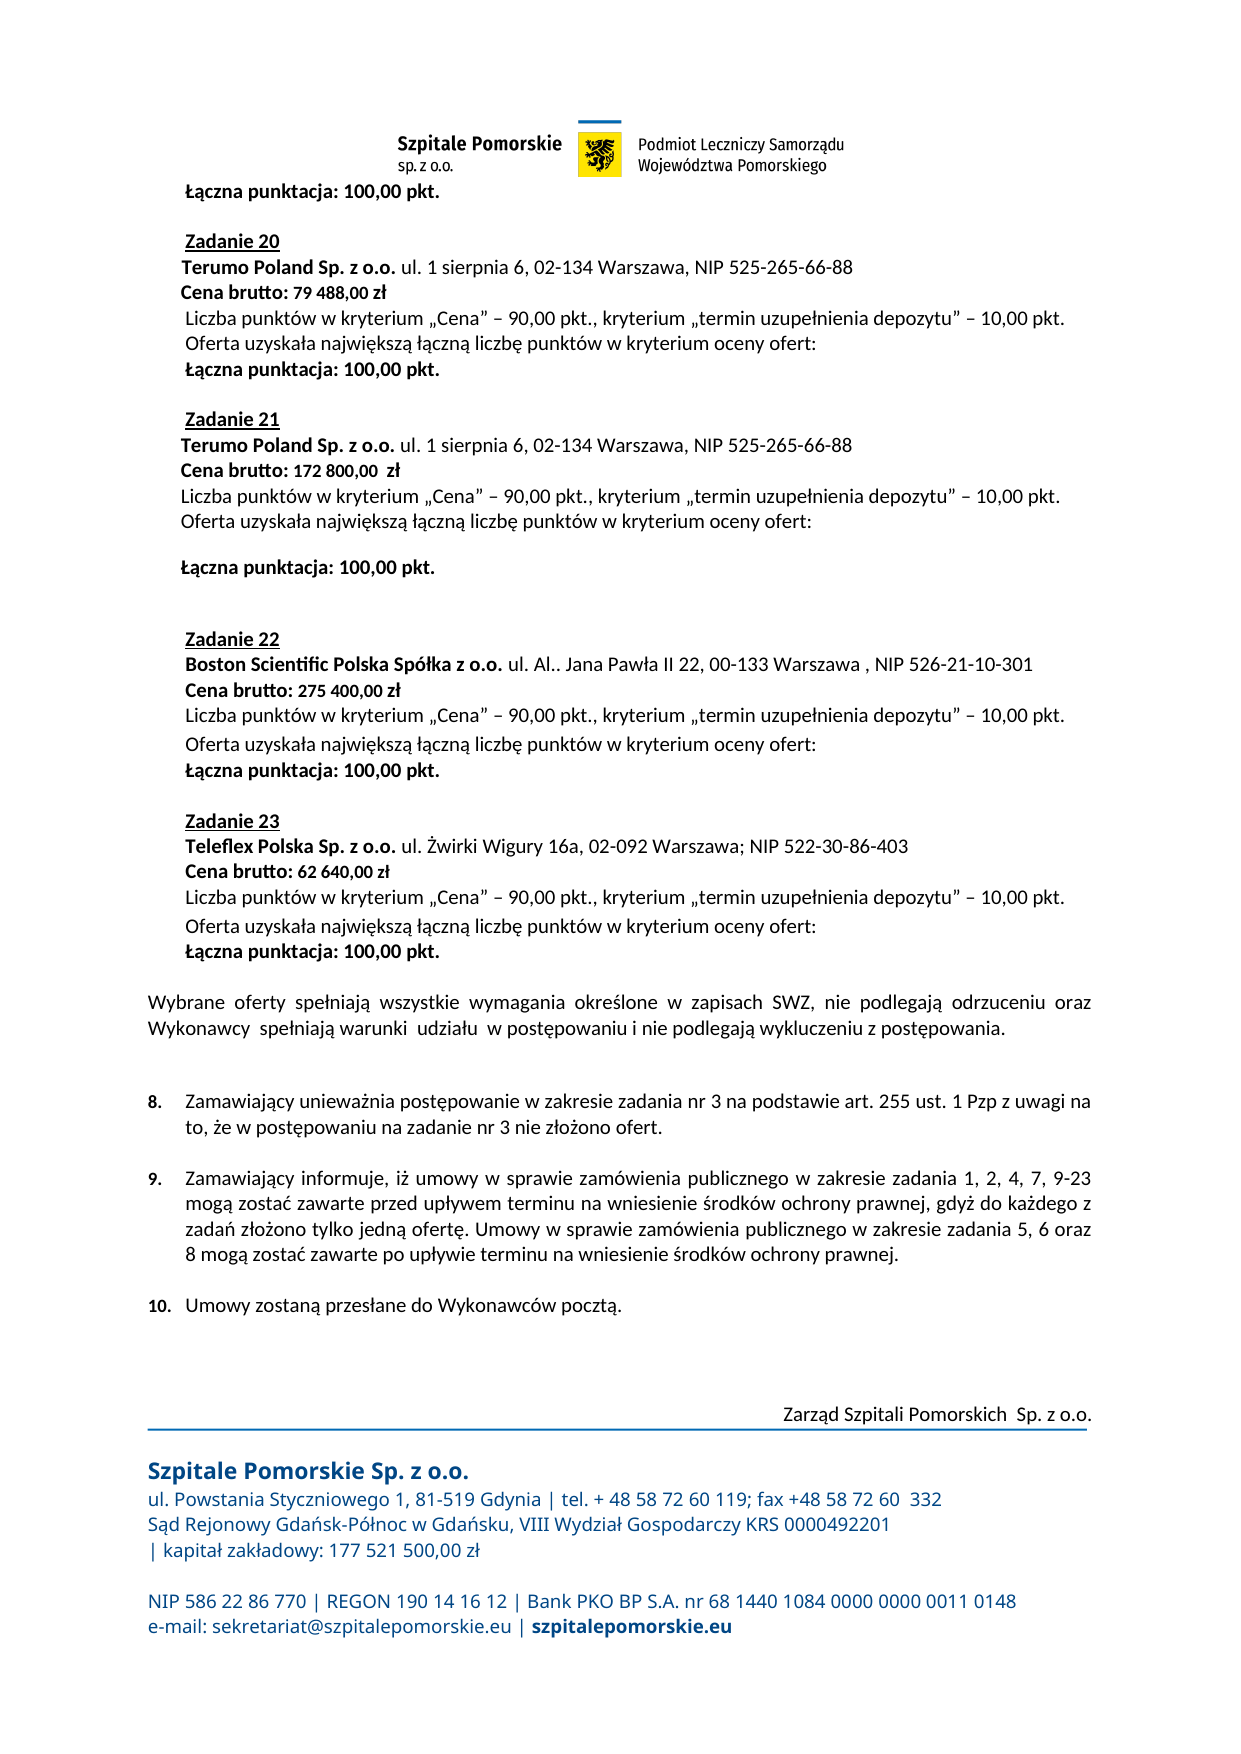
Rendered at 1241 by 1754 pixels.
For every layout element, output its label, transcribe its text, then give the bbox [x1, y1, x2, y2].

list Oferta uzyskała największą łączną liczbę punktów w kryterium oceny ofert: [185, 913, 1093, 939]
text Teleflex Polska Sp. z o.o. ul. Żwirki Wigury 16a, 02-092 Warszawa; NIP 522-30-86-403 [148, 833, 1093, 859]
text Zarząd Szpitali Pomorskich Sp. z o.o. [148, 1401, 1093, 1427]
text Terumo Poland Sp. z o.o. ul. 1 sierpnia 6, 02-134 Warszawa, NIP 525-265-66-88 [148, 432, 1093, 457]
text Cena brutto: 275 400,00 zł [148, 677, 1093, 702]
text Terumo Poland Sp. z o.o. ul. 1 sierpnia 6, 02-134 Warszawa, NIP 525-265-66-88 [148, 254, 1093, 279]
text Liczba punktów w kryterium „Cena” – 90,00 pkt., kryterium „termin uzupełnienia depozytu” – 10,00 pkt. [148, 884, 1093, 909]
text Łączna punktacja: 100,00 pkt. [148, 757, 1093, 782]
list Zadanie 20 [185, 229, 1093, 254]
text Łączna punktacja: 100,00 pkt. [148, 554, 1093, 580]
list Liczba punktów w kryterium „Cena” – 90,00 pkt., kryterium „termin uzupełnienia depozytu” – 10,00 pkt. [185, 305, 1093, 330]
text Łączna punktacja: 100,00 pkt. [148, 939, 1093, 964]
text Łączna punktacja: 100,00 pkt. [148, 356, 1093, 381]
text Liczba punktów w kryterium „Cena” – 90,00 pkt., kryterium „termin uzupełnienia depozytu” – 10,00 pkt. [148, 702, 1093, 728]
text Wybrane oferty spełniają wszystkie wymagania określone w zapisach SWZ, nie podlegają odrzuceniu oraz Wykonawcy spełniają warunki udziału w postępowaniu i nie podlegają wykluczeniu z postępowania. [148, 989, 1093, 1040]
text Cena brutto: 172 800,00 zł [148, 457, 1093, 483]
text Łączna punktacja: 100,00 pkt. [148, 178, 1093, 203]
picture [396, 118, 844, 178]
text Cena brutto: 79 488,00 zł [148, 279, 1093, 305]
list Zadanie 23 [185, 808, 1093, 833]
list Zadanie 21 [185, 407, 1093, 432]
list Zamawiający unieważnia postępowanie w zakresie zadania nr 3 na podstawie art. 255 ust. 1 Pzp z uwagi na to, że w postępowaniu na zadanie nr 3 nie złożono ofert. [148, 1089, 1093, 1139]
list Oferta uzyskała największą łączną liczbę punktów w kryterium oceny ofert: [185, 732, 1093, 757]
text Liczba punktów w kryterium „Cena” – 90,00 pkt., kryterium „termin uzupełnienia depozytu” – 10,00 pkt. [148, 483, 1093, 508]
text Boston Scientific Polska Spółka z o.o. ul. Al.. Jana Pawła II 22, 00-133 Warszawa , NIP 526-21-10-301 [148, 652, 1093, 677]
list Zamawiający informuje, iż umowy w sprawie zamówienia publicznego w zakresie zadania 1, 2, 4, 7, 9-23 mogą zostać zawarte przed upływem terminu na wniesienie środków ochrony prawnej, gdyż do każdego z zadań złożono tylko jedną ofertę. Umowy w sprawie zamówienia publicznego w zakresie zadania 5, 6 oraz 8 mogą zostać zawarte po upływie terminu na wniesienie środków ochrony prawnej. [148, 1165, 1093, 1267]
list Oferta uzyskała największą łączną liczbę punktów w kryterium oceny ofert: [185, 330, 1093, 356]
text Oferta uzyskała największą łączną liczbę punktów w kryterium oceny ofert: [148, 508, 1093, 534]
list Zadanie 22 [185, 626, 1093, 652]
list Umowy zostaną przesłane do Wykonawców pocztą. [148, 1292, 1093, 1317]
text Cena brutto: 62 640,00 zł [148, 859, 1093, 884]
